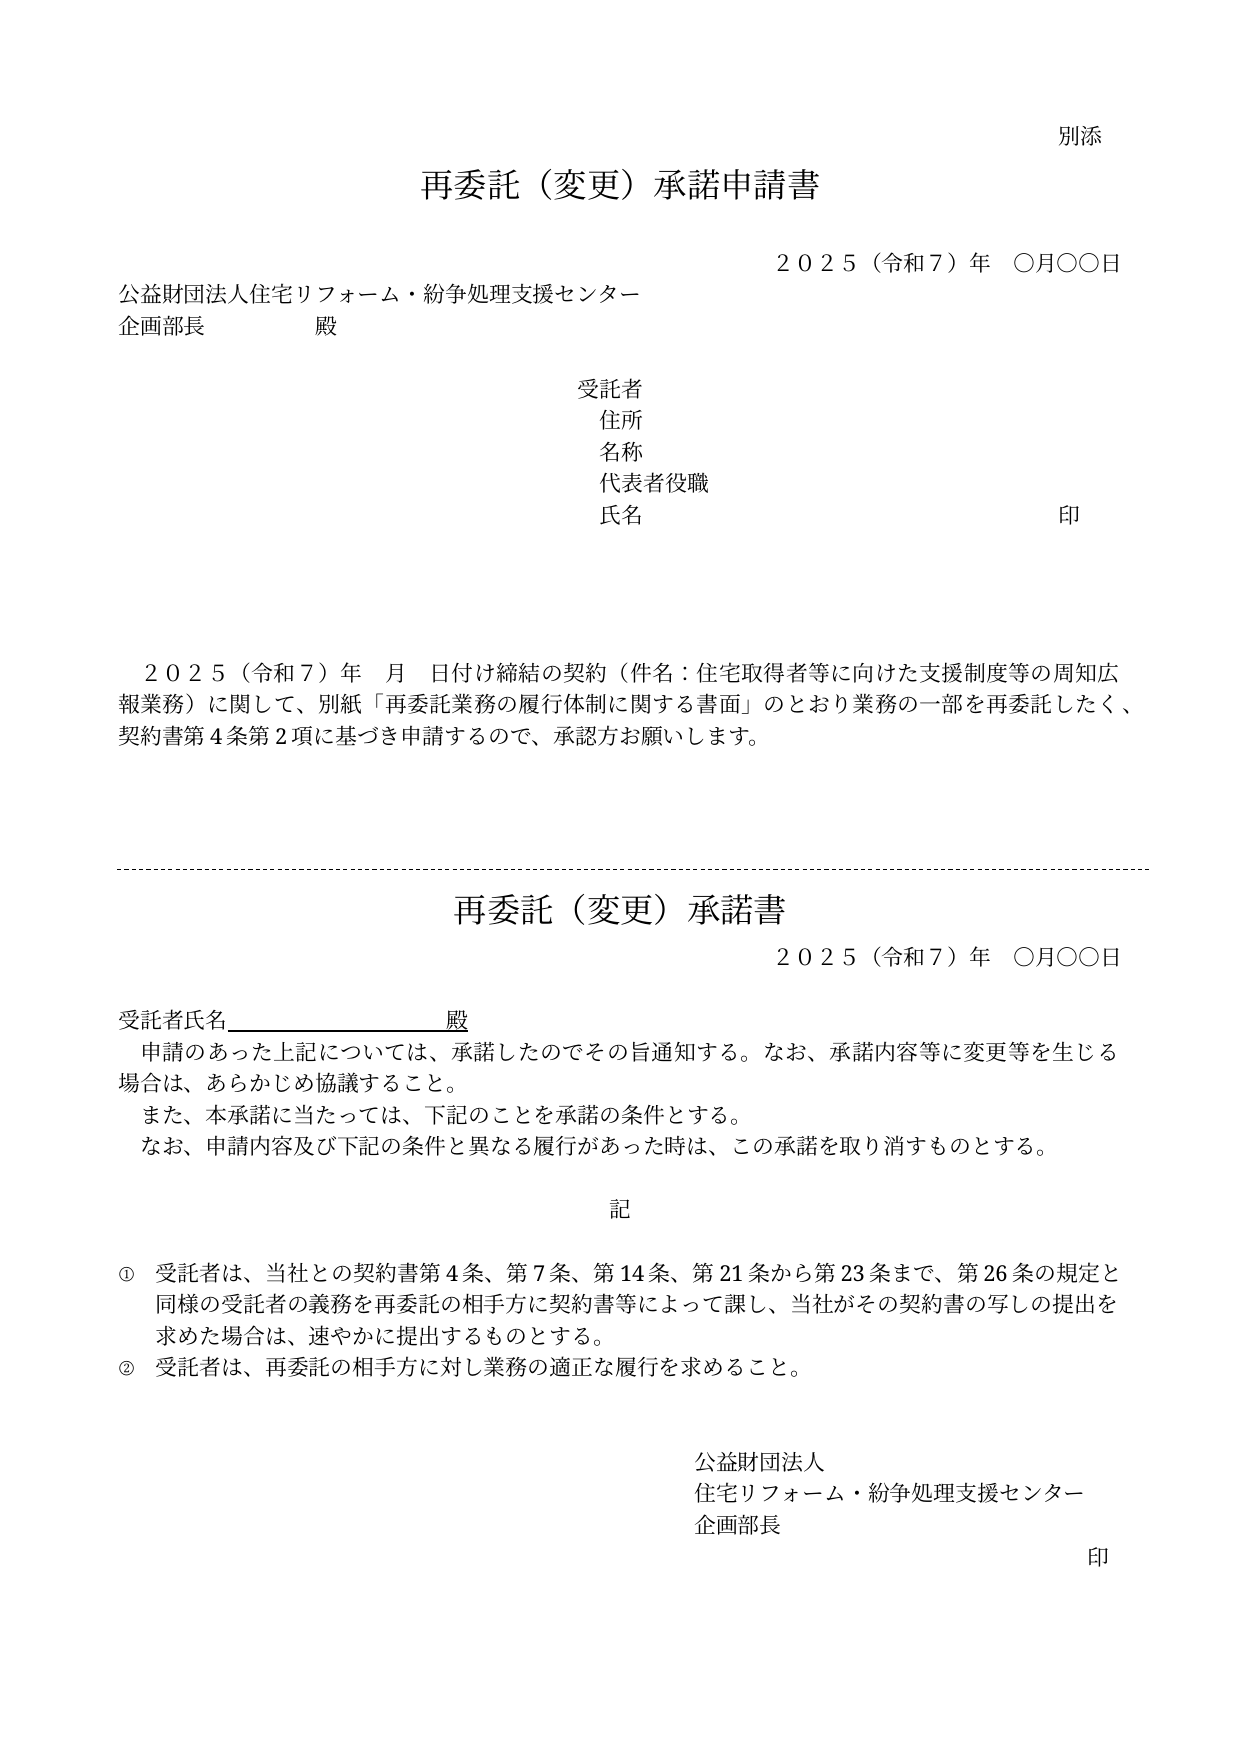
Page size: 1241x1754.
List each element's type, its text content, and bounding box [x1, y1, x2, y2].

text 企画部長 殿 [118, 309, 1122, 340]
text 氏名 印 [118, 498, 1122, 530]
text 企画部長 [118, 1508, 1122, 1540]
list 受託者は、当社との契約書第4条、第7条、第14条、第21条から第23条まで、第26条の規定と同様の受託者の義務を再委託の相手方に契約書等によって課し、当社がその契約書の写しの提出を求めた場合は、速やかに提出するものとする。 [118, 1256, 1122, 1350]
text 住所 [118, 403, 1122, 435]
text 公益財団法人住宅リフォーム・紛争処理支援センター [118, 277, 1122, 309]
text 記 [118, 1193, 1122, 1224]
text 再委託（変更）承諾書 [118, 877, 1122, 940]
text 公益財団法人 [118, 1445, 1122, 1477]
text 住宅リフォーム・紛争処理支援センター [118, 1477, 1122, 1508]
text ２０２５（令和７）年 ○月○○日 [118, 246, 1122, 277]
text 申請のあった上記については、承諾したのでその旨通知する。なお、承諾内容等に変更等を生じる場合は、あらかじめ協議すること。 [118, 1035, 1122, 1098]
text 再委託（変更）承諾申請書 [118, 151, 1122, 214]
list 受託者は、再委託の相手方に対し業務の適正な履行を求めること。 [118, 1350, 1122, 1382]
text 受託者 [118, 372, 1122, 403]
text なお、申請内容及び下記の条件と異なる履行があった時は、この承諾を取り消すものとする。 [118, 1129, 1122, 1161]
text 代表者役職 [118, 467, 1122, 498]
text ２０２５（令和７）年 月 日付け締結の契約（件名：住宅取得者等に向けた支援制度等の周知広報業務）に関して、別紙「再委託業務の履行体制に関する書面」のとおり業務の一部を再委託したく、契約書第4条第2項に基づき申請するので、承認方お願いします。 [118, 656, 1122, 751]
text 別添 [118, 119, 1122, 151]
text また、本承諾に当たっては、下記のことを承諾の条件とする。 [118, 1098, 1122, 1129]
text 受託者氏名 殿 [118, 1003, 1122, 1035]
text 名称 [118, 435, 1122, 467]
text 印 [118, 1540, 1122, 1571]
text ２０２５（令和７）年 ○月○○日 [118, 940, 1122, 972]
